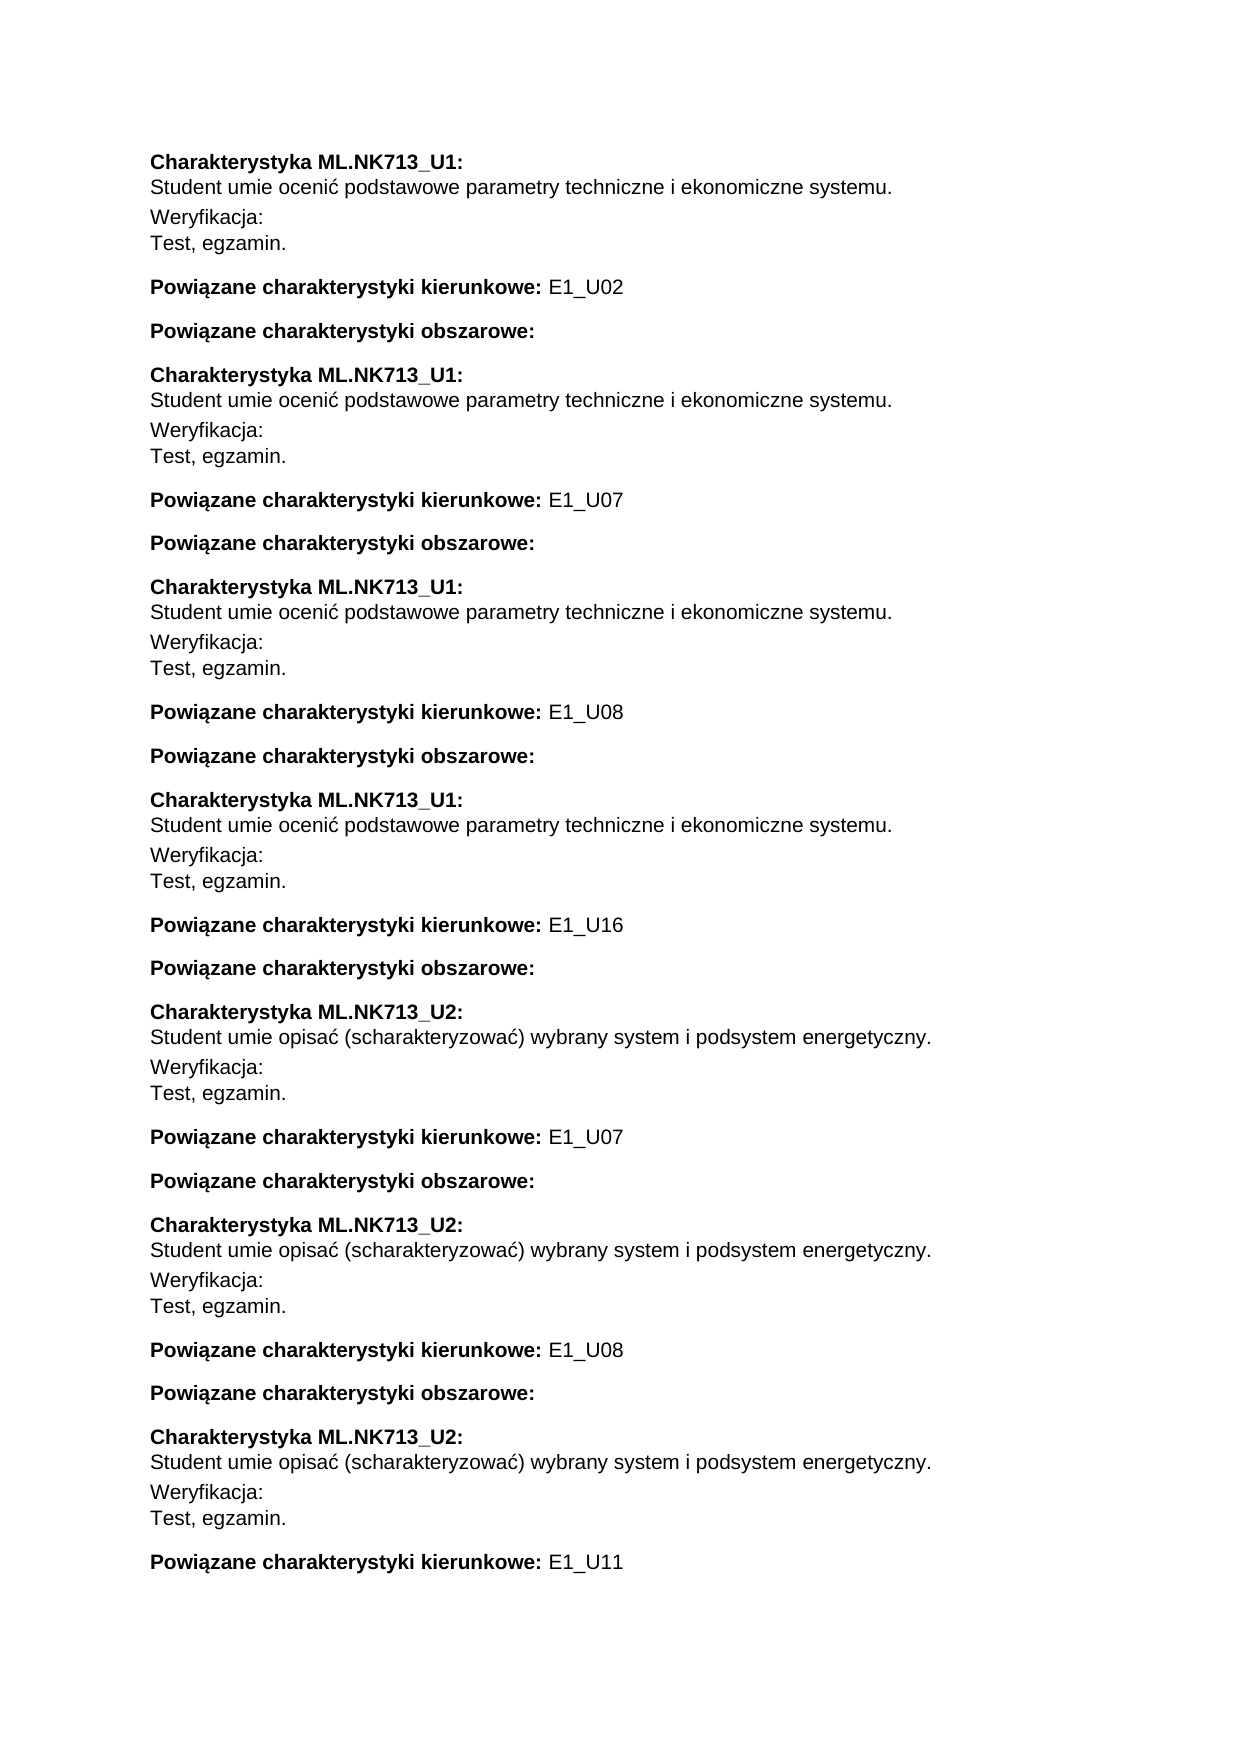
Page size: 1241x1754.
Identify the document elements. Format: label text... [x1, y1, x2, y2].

text Powiązane charakterystyki kierunkowe: E1_U08 [150, 700, 1090, 724]
text Weryfikacja: [150, 1480, 1090, 1504]
text Student umie ocenić podstawowe parametry techniczne i ekonomiczne systemu. [150, 600, 1090, 624]
text Charakterystyka ML.NK713_U1: [150, 787, 1090, 811]
text Student umie ocenić podstawowe parametry techniczne i ekonomiczne systemu. [150, 175, 1090, 199]
text Powiązane charakterystyki kierunkowe: E1_U02 [150, 275, 1090, 299]
text Charakterystyka ML.NK713_U2: [150, 1000, 1090, 1024]
text Powiązane charakterystyki kierunkowe: E1_U07 [150, 1125, 1090, 1149]
text Test, egzamin. [150, 1506, 1090, 1530]
text Charakterystyka ML.NK713_U1: [150, 150, 1090, 174]
text Test, egzamin. [150, 656, 1090, 680]
text Weryfikacja: [150, 1055, 1090, 1079]
text Weryfikacja: [150, 630, 1090, 654]
text Powiązane charakterystyki obszarowe: [150, 319, 1090, 343]
text Weryfikacja: [150, 843, 1090, 867]
text Test, egzamin. [150, 444, 1090, 468]
text Test, egzamin. [150, 1081, 1090, 1105]
text Powiązane charakterystyki kierunkowe: E1_U16 [150, 912, 1090, 936]
text Student umie opisać (scharakteryzować) wybrany system i podsystem energetyczny. [150, 1237, 1090, 1261]
text Test, egzamin. [150, 231, 1090, 255]
text Test, egzamin. [150, 869, 1090, 893]
text Powiązane charakterystyki obszarowe: [150, 744, 1090, 768]
text Powiązane charakterystyki kierunkowe: E1_U08 [150, 1337, 1090, 1361]
text Student umie ocenić podstawowe parametry techniczne i ekonomiczne systemu. [150, 387, 1090, 411]
text Charakterystyka ML.NK713_U2: [150, 1425, 1090, 1449]
text Weryfikacja: [150, 418, 1090, 442]
text Powiązane charakterystyki obszarowe: [150, 956, 1090, 980]
text Charakterystyka ML.NK713_U2: [150, 1212, 1090, 1236]
text Weryfikacja: [150, 1268, 1090, 1292]
text Powiązane charakterystyki obszarowe: [150, 1169, 1090, 1193]
text Powiązane charakterystyki kierunkowe: E1_U07 [150, 487, 1090, 511]
text Test, egzamin. [150, 1294, 1090, 1318]
text Charakterystyka ML.NK713_U1: [150, 362, 1090, 386]
text Student umie ocenić podstawowe parametry techniczne i ekonomiczne systemu. [150, 812, 1090, 836]
text Powiązane charakterystyki kierunkowe: E1_U11 [150, 1550, 1090, 1574]
text Student umie opisać (scharakteryzować) wybrany system i podsystem energetyczny. [150, 1025, 1090, 1049]
text Powiązane charakterystyki obszarowe: [150, 531, 1090, 555]
text Student umie opisać (scharakteryzować) wybrany system i podsystem energetyczny. [150, 1450, 1090, 1474]
text Weryfikacja: [150, 205, 1090, 229]
text Charakterystyka ML.NK713_U1: [150, 575, 1090, 599]
text Powiązane charakterystyki obszarowe: [150, 1381, 1090, 1405]
